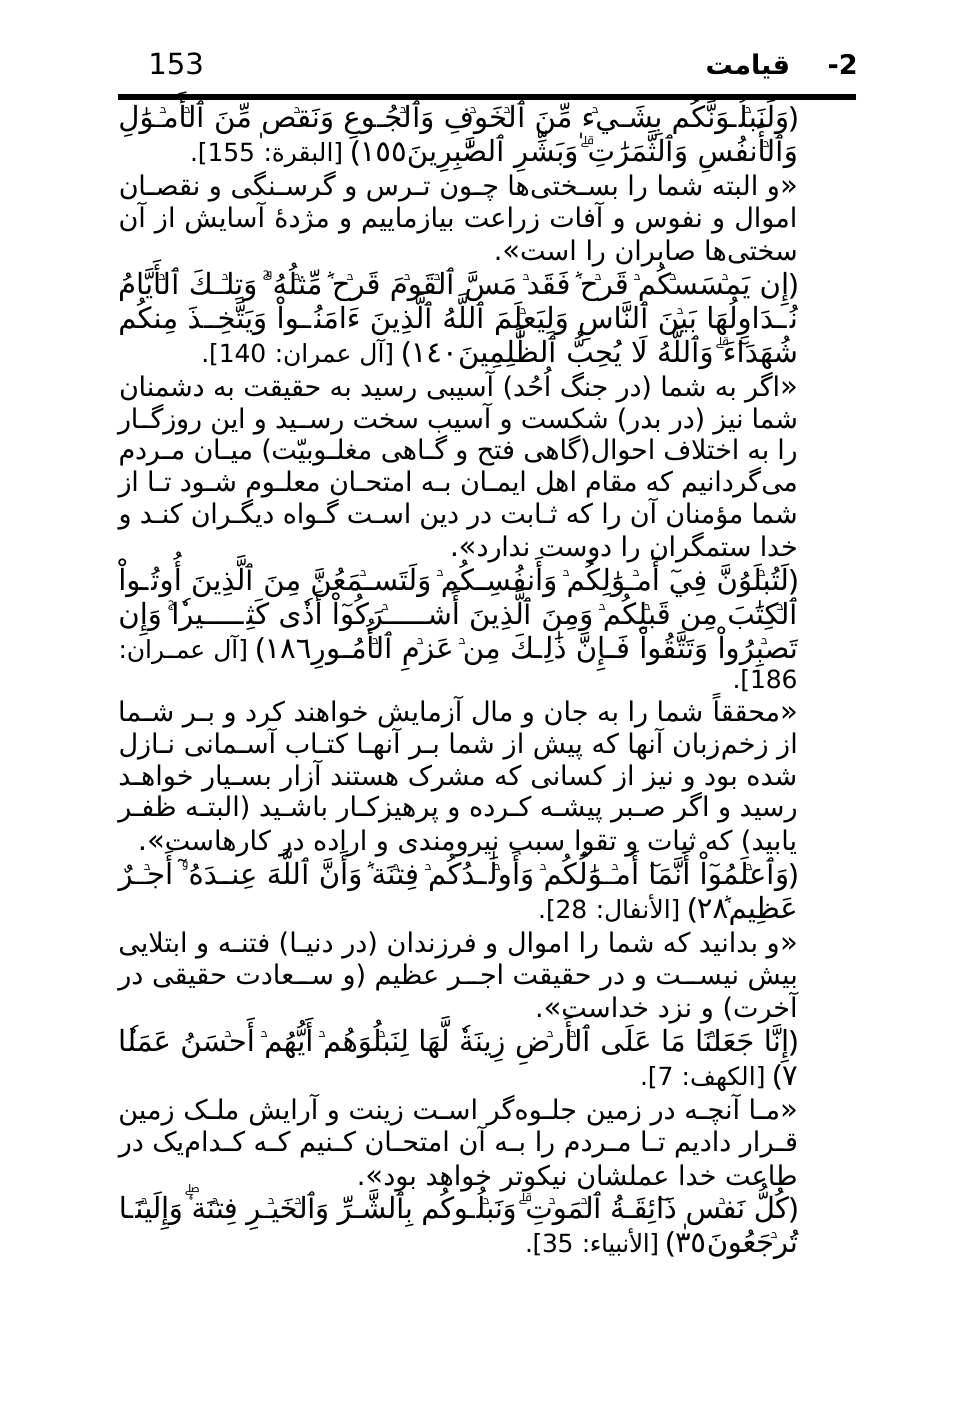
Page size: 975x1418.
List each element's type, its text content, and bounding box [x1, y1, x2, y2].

text ﴿وَٱعۡلَمُوٓاْ أَنَّمَآ أَمۡوَٰلُكُمۡ وَأَوۡلَٰدُكُمۡ فِتۡنَةٞ وَأَنَّ ٱللَّهَ عِندَهُۥٓ أَجۡرٌ عَظِيمٞ٢٨﴾ [الأنفال: 28]. [118, 857, 798, 925]
text «و البته شما را بسختی‌ها چون ترس و گرسنگی و نقصان اموال و نفوس و آفات زراعت بیازماییم و مژدۀ آسایش از آن سختی‌ها صابران را است». [118, 168, 798, 267]
text ﴿لَتُبۡلَوُنَّ فِيٓ أَمۡوَٰلِكُمۡ وَأَنفُسِكُمۡ وَلَتَسۡمَعُنَّ مِنَ ٱلَّذِينَ أُوتُواْ ٱلۡكِتَٰبَ مِن قَبۡلِكُمۡ وَمِنَ ٱلَّذِينَ أَشۡرَكُوٓاْ أَذٗى كَثِيرٗاۚ وَإِن تَصۡبِرُواْ وَتَتَّقُواْ فَإِنَّ ذَٰلِكَ مِنۡ عَزۡمِ ٱلۡأُمُورِ١٨٦﴾ [آل عمران: 186]. [118, 563, 798, 694]
text «و بدانید که شما را اموال و فرزندان (در دنیا) فتنه و ابتلایی بیش نیست و در حقیقت اجر عظیم (و سعادت حقیقی در آخرت) و نزد خداست». [118, 925, 798, 1024]
text ﴿كُلُّ نَفۡسٖ ذَآئِقَةُ ٱلۡمَوۡتِۗ وَنَبۡلُوكُم بِٱلشَّرِّ وَٱلۡخَيۡرِ فِتۡنَةٗۖ وَإِلَيۡنَا تُرۡجَعُونَ٣٥﴾ [الأنبياء: 35]. [118, 1192, 798, 1260]
text «محققاً شما را به جان و مال آزمایش خواهند کرد و بر شما از زخم‌زبان آنها که پیش از شما بر آنها کتاب آسمانی نازل شده بود و نیز از کسانی که مشرک هستند آزار بسیار خواهد رسید و اگر صبر پیشه کرده و پرهیزکار باشید (البته ظفر یابید) که ثبات و تقوا سبب نیرومندی و اراده در کارهاست». [118, 694, 798, 857]
text «ما آنچه در زمین جلوه‌گر است زینت و آرایش ملک زمین قرار دادیم تا مردم را به آن امتحان کنیم که کدام‌یک در طاعت خدا عملشان نیکوتر خواهد بود». [118, 1092, 798, 1192]
text ﴿وَلَنَبۡلُوَنَّكُم بِشَيۡءٖ مِّنَ ٱلۡخَوۡفِ وَٱلۡجُوعِ وَنَقۡصٖ مِّنَ ٱلۡأَمۡوَٰلِ وَٱلۡأَنفُسِ وَٱلثَّمَرَٰتِۗ وَبَشِّرِ ٱلصَّٰبِرِينَ١٥٥﴾ [البقرة: 155]. [118, 100, 798, 168]
text ﴿إِنَّا جَعَلۡنَا مَا عَلَى ٱلۡأَرۡضِ زِينَةٗ لَّهَا لِنَبۡلُوَهُمۡ أَيُّهُمۡ أَحۡسَنُ عَمَلٗا٧﴾ [الكهف: 7]. [118, 1024, 798, 1092]
text «اگر به شما (در جنگ اُحُد) آسیبی رسید به حقیقت به دشمنان شما نیز (در بدر) شکست و آسیب سخت رسید و این روزگار را به اختلاف احوال(گاهی فتح و گاهی مغلوبیّت) میان مردم می‌گردانیم که مقام اهل ایمان به امتحان معلوم شود تا از شما مؤمنان آن را که ثابت در دین است گواه دیگران کند و خدا ستمگران را دوست ندارد». [118, 369, 798, 563]
text ﴿إِن يَمۡسَسۡكُمۡ قَرۡحٞ فَقَدۡ مَسَّ ٱلۡقَوۡمَ قَرۡحٞ مِّثۡلُهُۥۚ وَتِلۡكَ ٱلۡأَيَّامُ نُدَاوِلُهَا بَيۡنَ ٱلنَّاسِ وَلِيَعۡلَمَ ٱللَّهُ ٱلَّذِينَ ءَامَنُواْ وَيَتَّخِذَ مِنكُمۡ شُهَدَآءَۗ وَٱللَّهُ لَا يُحِبُّ ٱلظَّٰلِمِينَ١٤٠﴾ [آل عمران: 140]. [118, 267, 798, 369]
